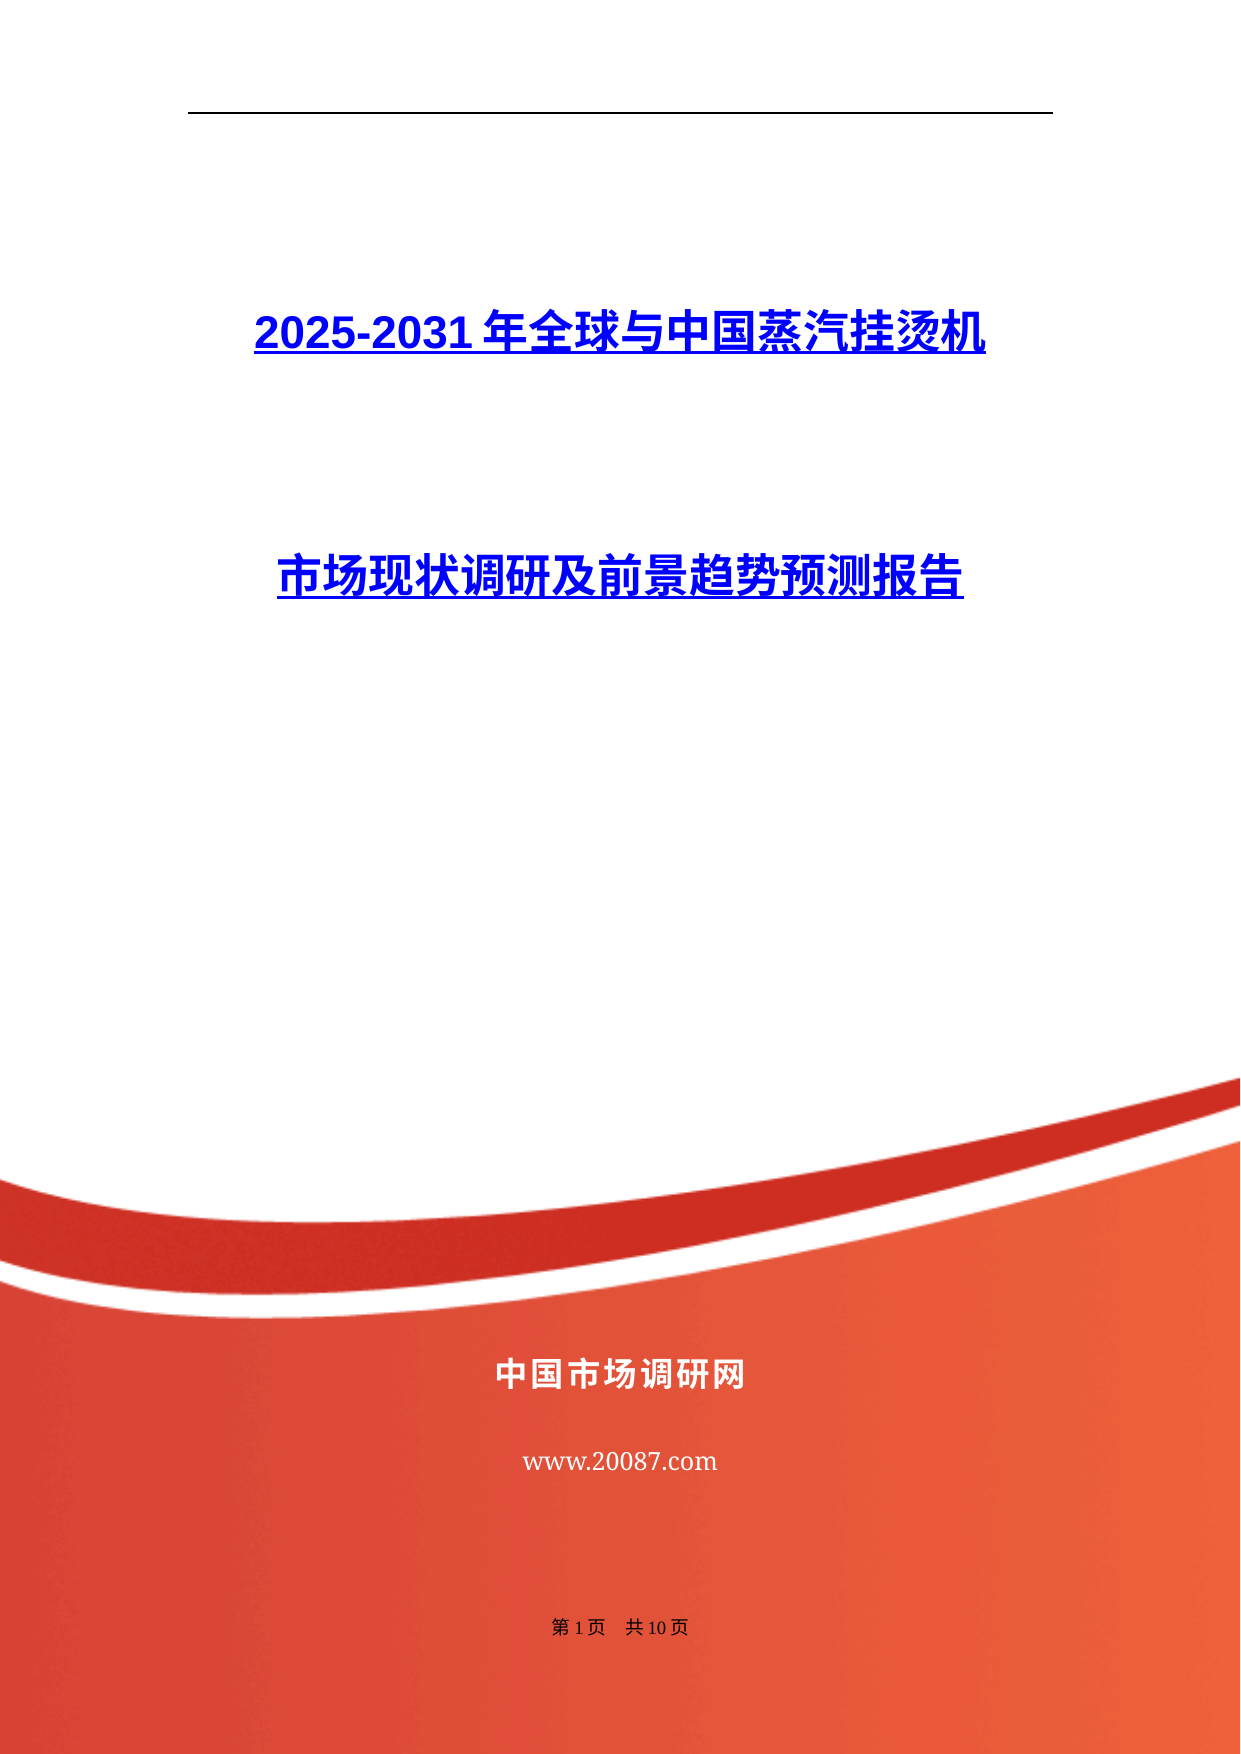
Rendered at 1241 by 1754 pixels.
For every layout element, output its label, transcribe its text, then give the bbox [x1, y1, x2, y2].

subtitle 中国市场调研网 [187, 1339, 1053, 1404]
text www.20087.com [187, 1428, 1053, 1493]
table_header 2025-2031年全球与中国蒸汽挂烫机市场现状调研及前景趋势预测报告 [188, 207, 1053, 773]
picture [0, 1006, 1241, 1754]
